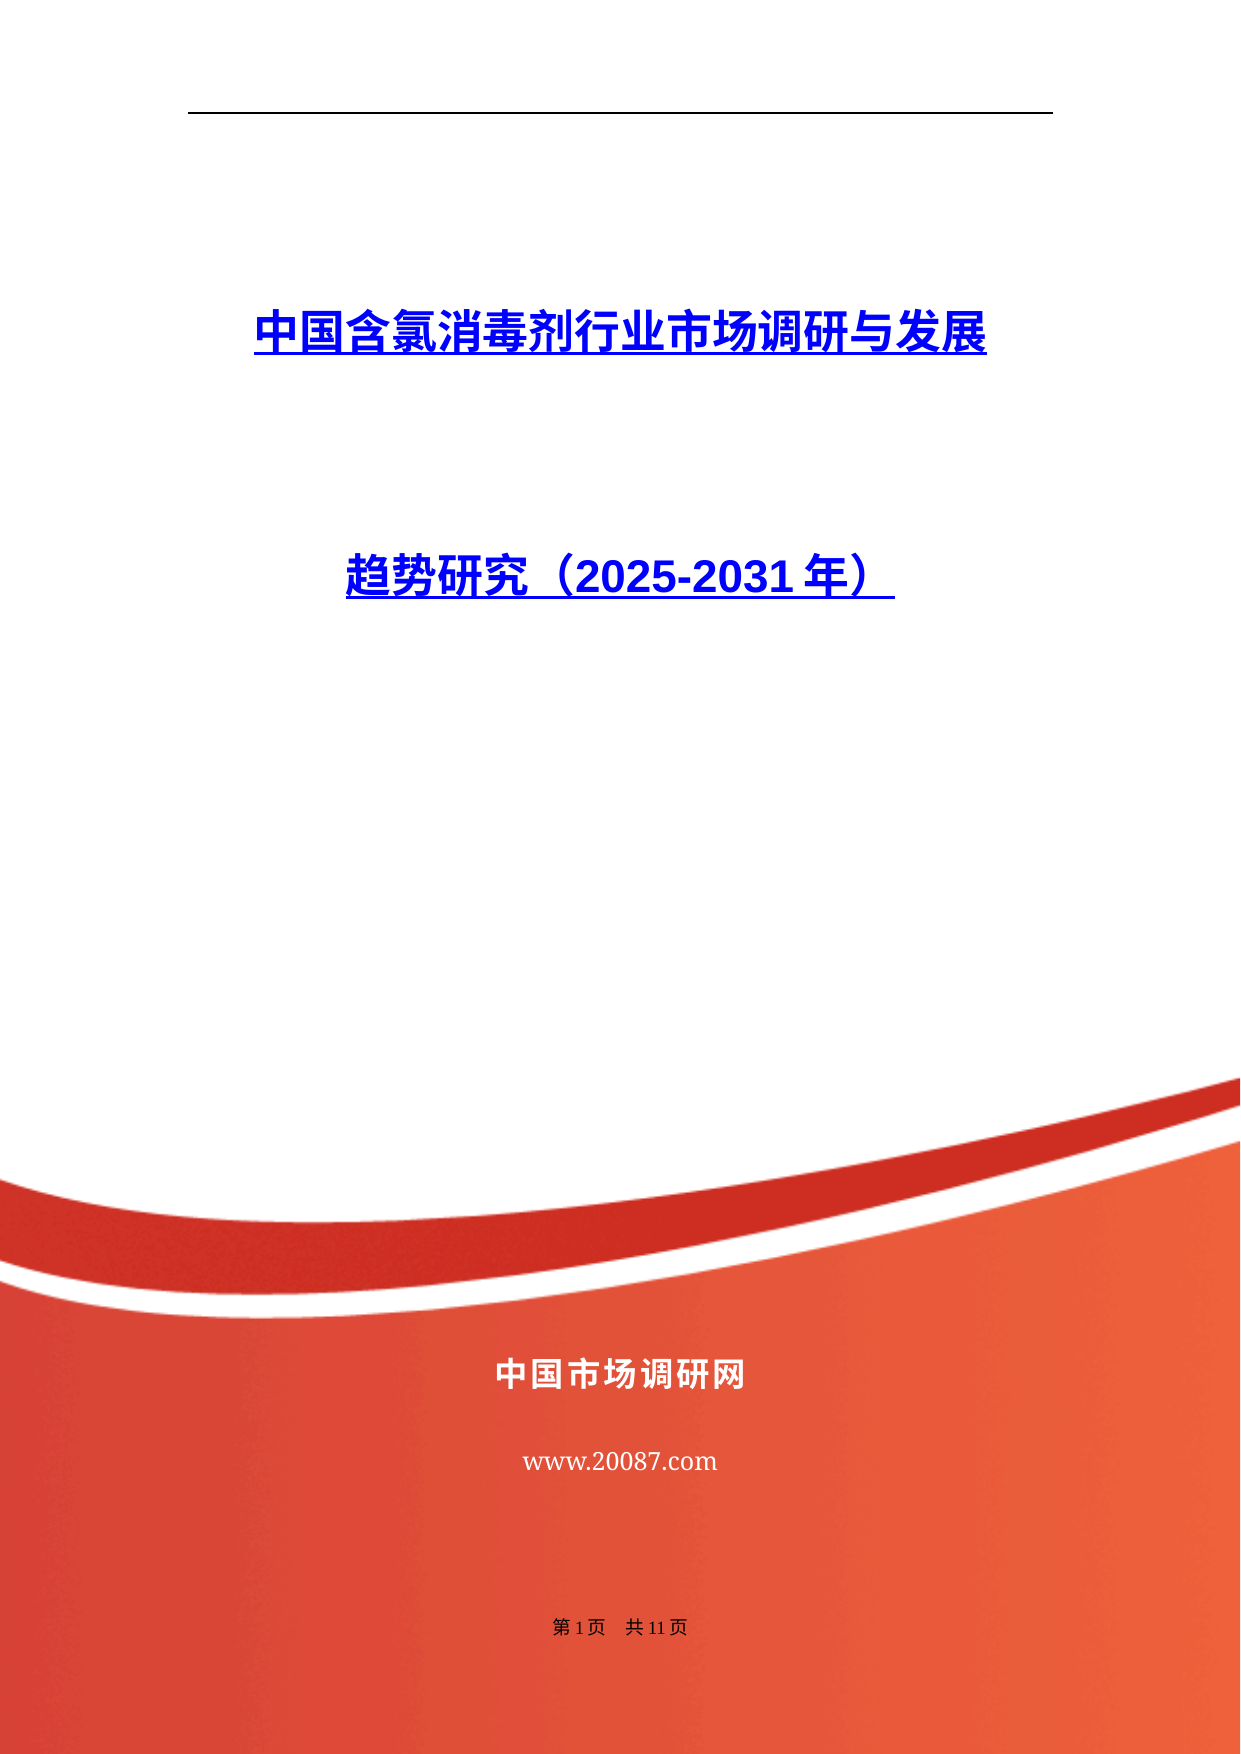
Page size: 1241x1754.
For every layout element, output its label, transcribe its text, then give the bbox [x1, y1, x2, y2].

subtitle 中国市场调研网 [187, 1339, 1053, 1404]
text www.20087.com [187, 1428, 1053, 1493]
table_header 中国含氯消毒剂行业市场调研与发展趋势研究（2025-2031年） [188, 207, 1053, 773]
picture [0, 1006, 1241, 1754]
